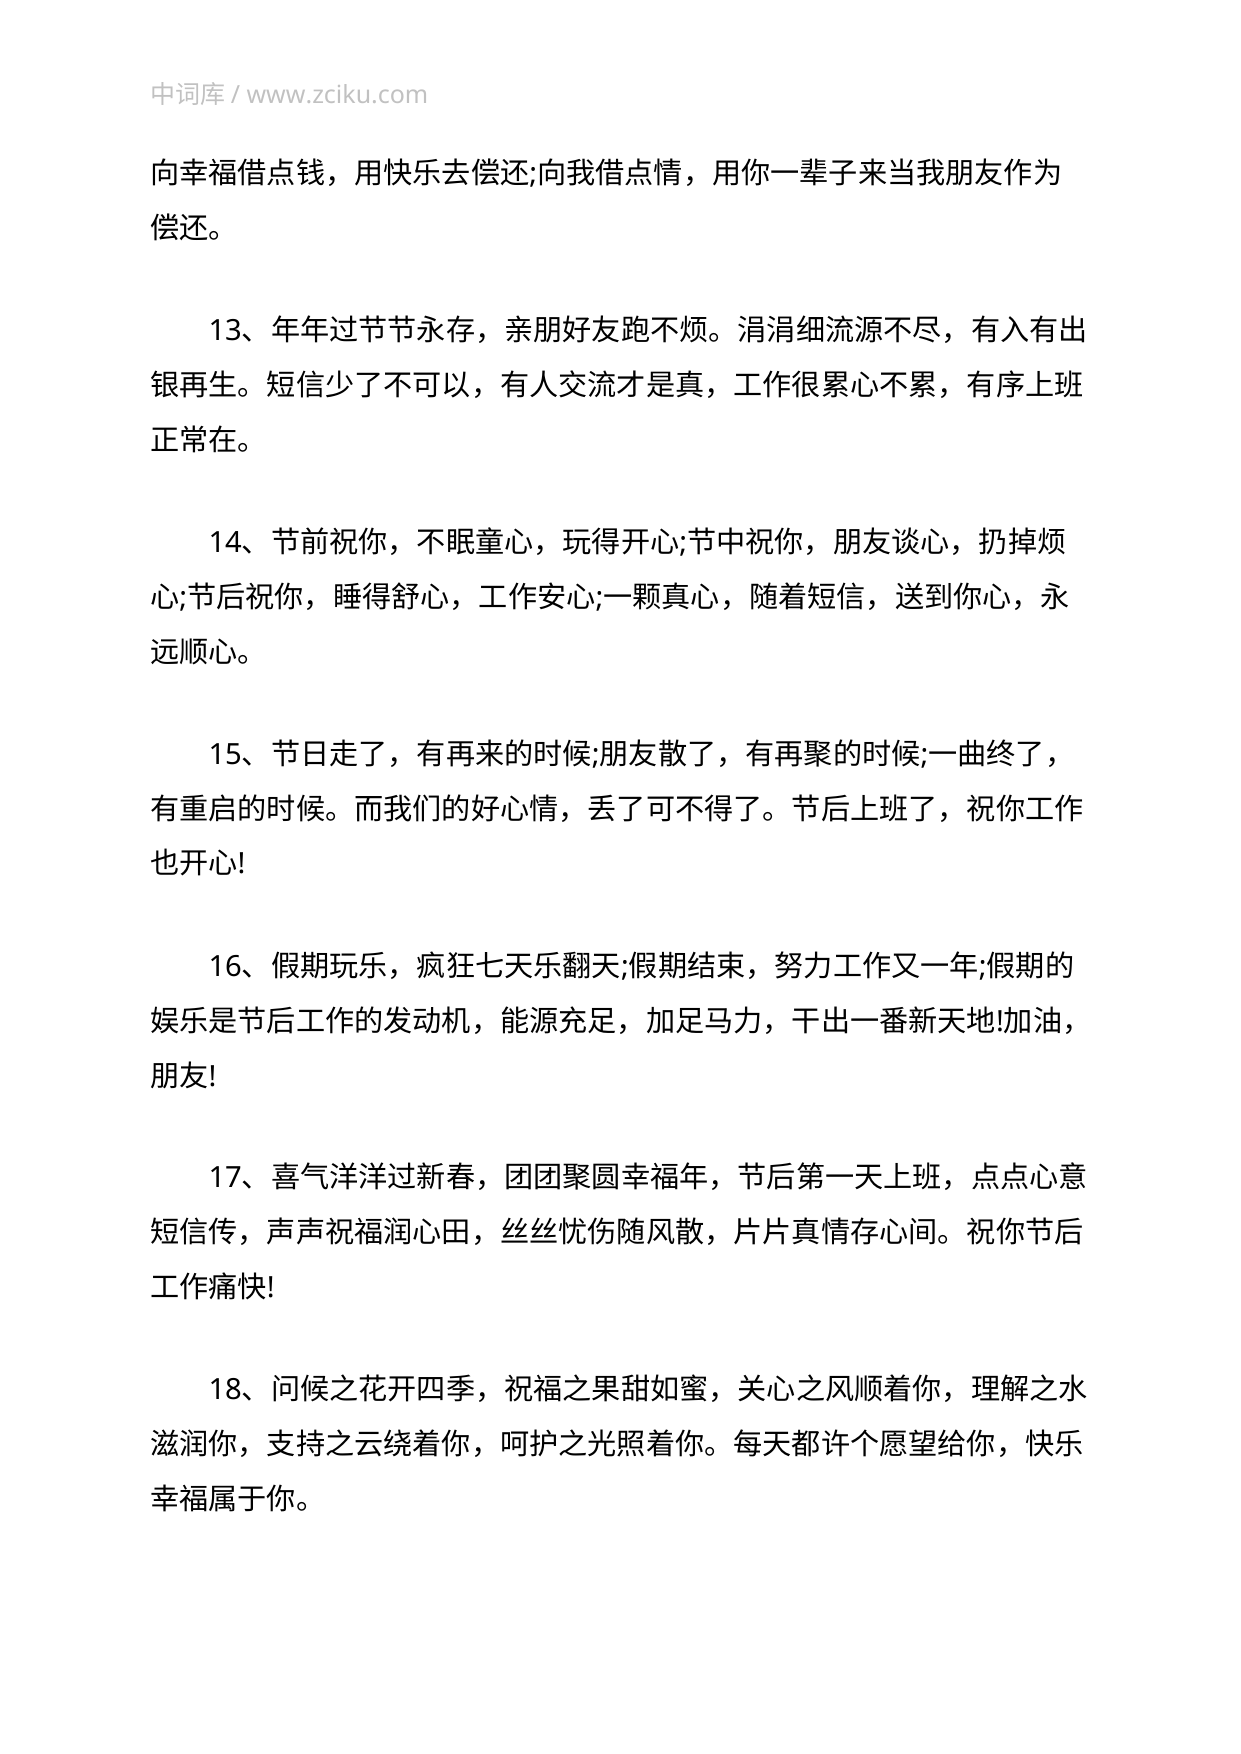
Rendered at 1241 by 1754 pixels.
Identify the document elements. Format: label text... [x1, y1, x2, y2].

text 16、假期玩乐，疯狂七天乐翻天;假期结束，努力工作又一年;假期的娱乐是节后工作的发动机，能源充足，加足马力，干出一番新天地!加油，朋友! [150, 942, 1090, 1094]
text 13、年年过节节永存，亲朋好友跑不烦。涓涓细流源不尽，有入有出银再生。短信少了不可以，有人交流才是真，工作很累心不累，有序上班正常在。 [150, 307, 1090, 459]
text 15、节日走了，有再来的时候;朋友散了，有再聚的时候;一曲终了，有重启的时候。而我们的好心情，丢了可不得了。节后上班了，祝你工作也开心! [150, 730, 1090, 882]
text 18、问候之花开四季，祝福之果甜如蜜，关心之风顺着你，理解之水滋润你，支持之云绕着你，呵护之光照着你。每天都许个愿望给你，快乐幸福属于你。 [150, 1366, 1090, 1518]
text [150, 150, 1090, 247]
text 17、喜气洋洋过新春，团团聚圆幸福年，节后第一天上班，点点心意短信传，声声祝福润心田，丝丝忧伤随风散，片片真情存心间。祝你节后工作痛快! [150, 1154, 1090, 1306]
text 14、节前祝你，不眠童心，玩得开心;节中祝你，朋友谈心，扔掉烦心;节后祝你，睡得舒心，工作安心;一颗真心，随着短信，送到你心，永远顺心。 [150, 518, 1090, 671]
